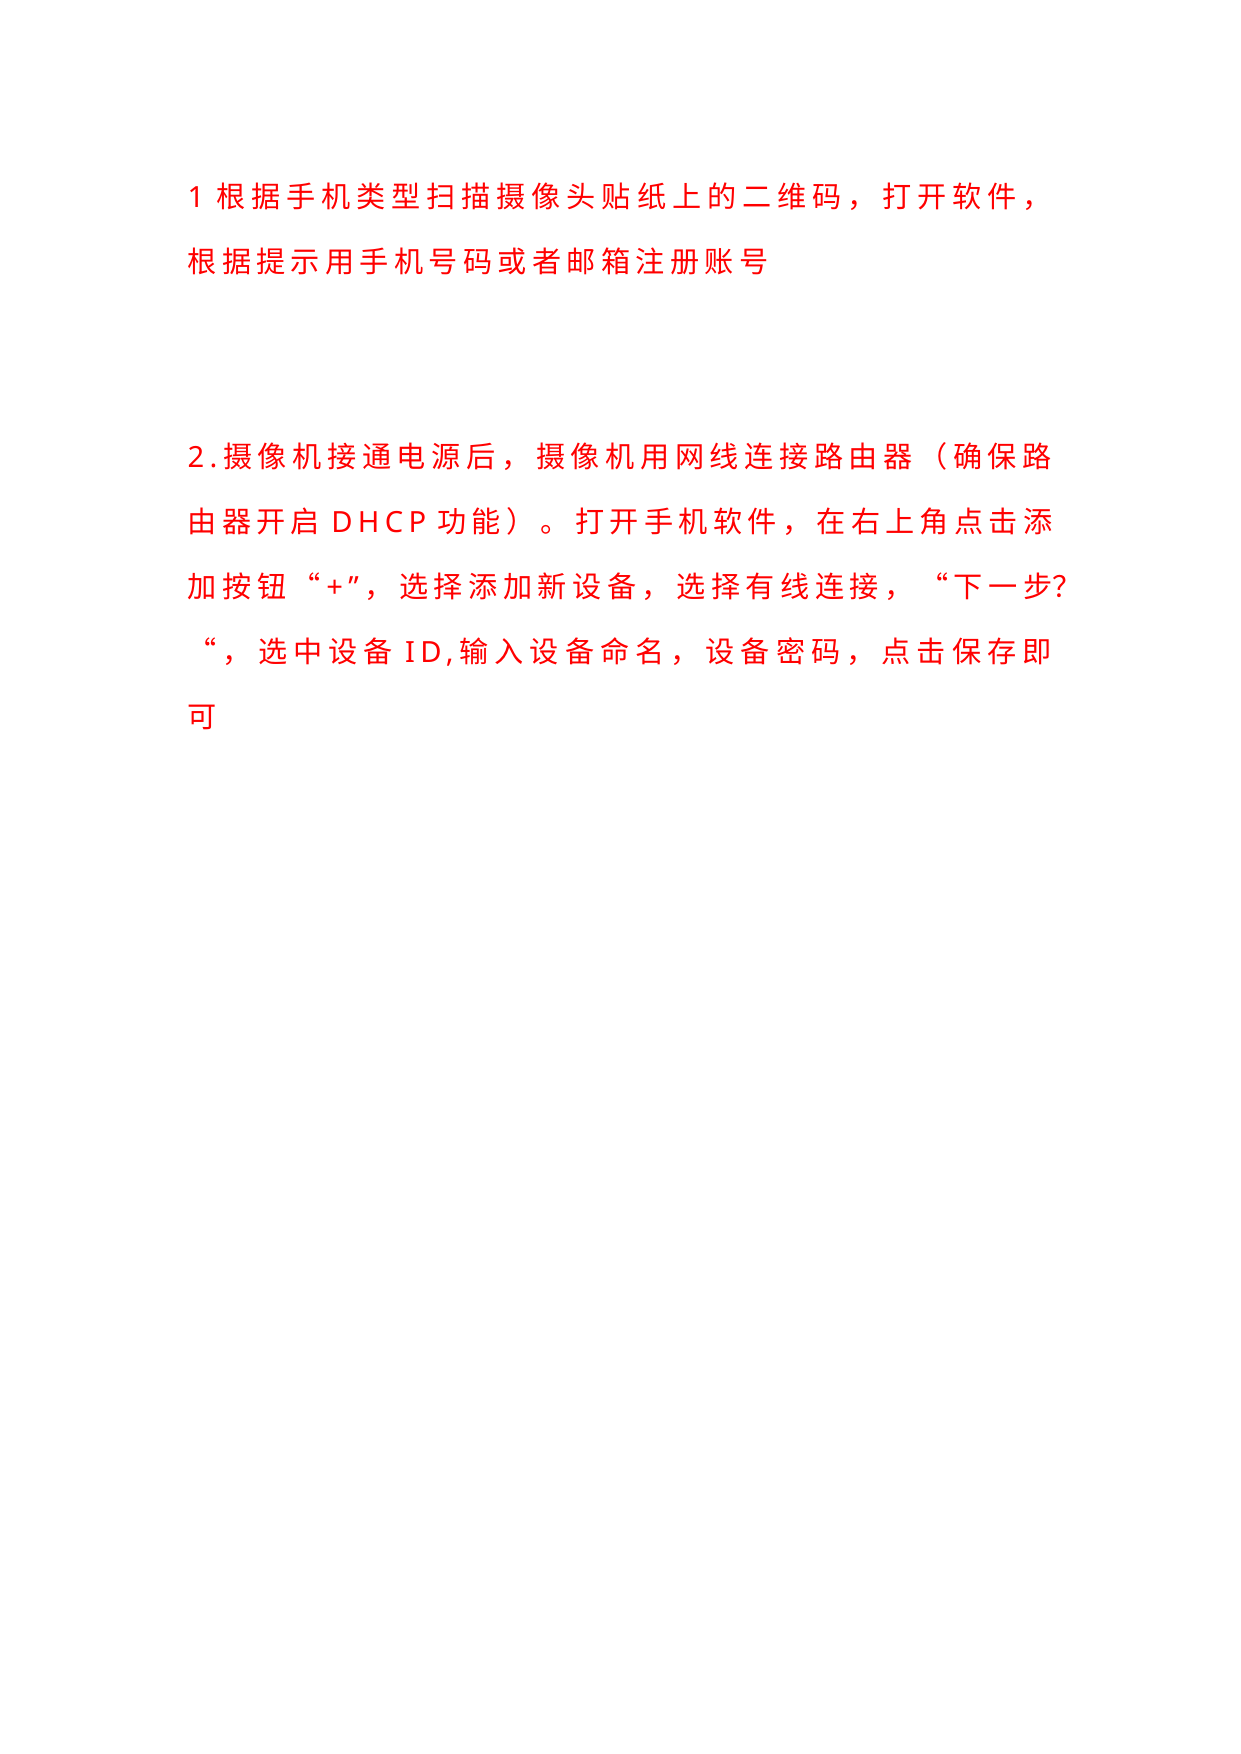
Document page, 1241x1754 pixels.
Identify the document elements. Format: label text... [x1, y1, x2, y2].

text 1根据手机类型扫描摄像头贴纸上的二维码，打开软件，根据提示用手机号码或者邮箱注册账号 [187, 162, 1053, 292]
text 2.摄像机接通电源后，摄像机用网线连接路由器（确保路由器开启DHCP功能）。打开手机软件，在右上角点击添加按钮“+”，选择添加新设备，选择有线连接，“下一步？“，选中设备ID,输入设备命名，设备密码，点击保存即可 [187, 422, 1053, 747]
